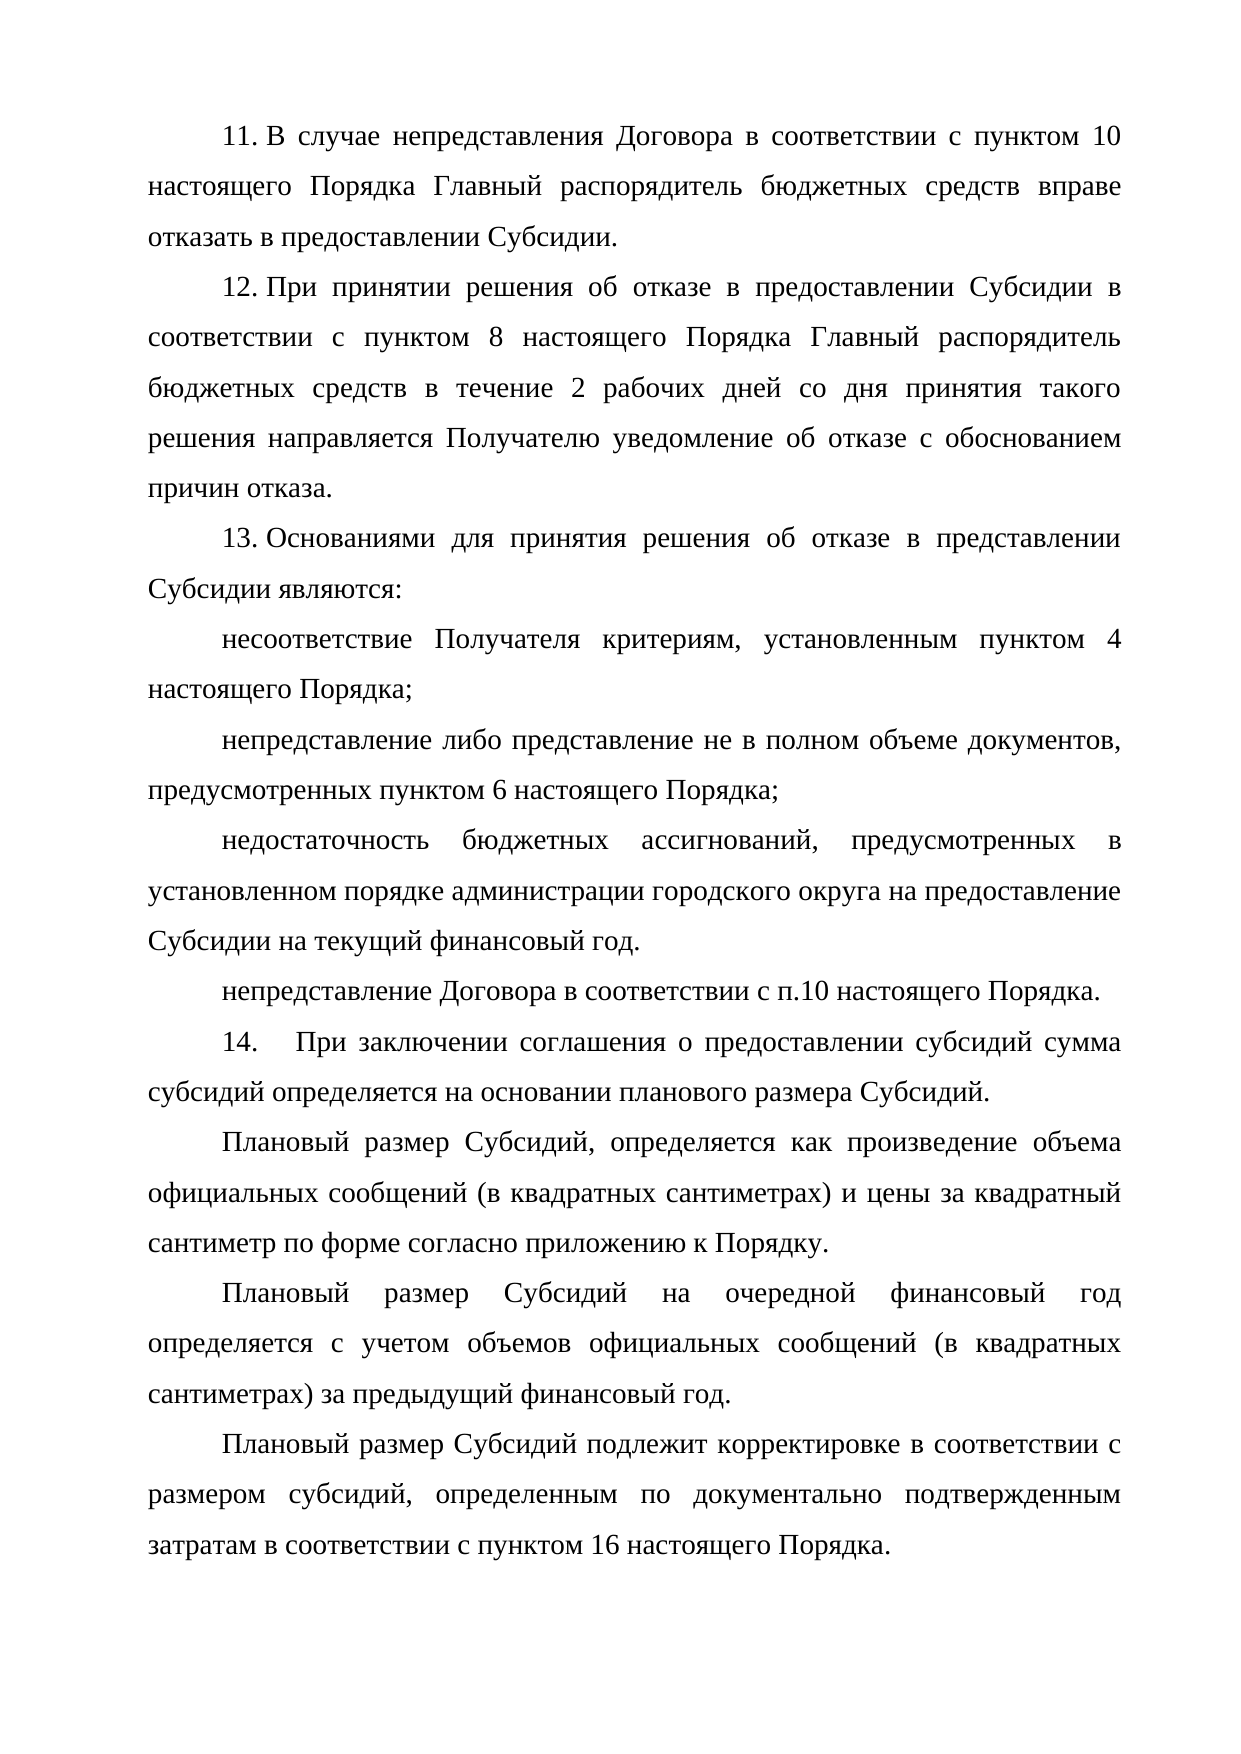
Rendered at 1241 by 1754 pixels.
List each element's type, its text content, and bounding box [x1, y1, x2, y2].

list В случае непредставления Договора в соответствии с пунктом 10 настоящего Порядка Главный распорядитель бюджетных средств вправе отказать в предоставлении Субсидии. [148, 118, 1122, 252]
text непредставление либо представление не в полном объеме документов, предусмотренных пунктом 6 настоящего Порядка; [148, 722, 1122, 806]
list При заключении соглашения о предоставлении субсидий сумма субсидий определяется на основании планового размера Субсидий. [148, 1024, 1122, 1108]
text несоответствие Получателя критериям, установленным пунктом 4 настоящего Порядка; [148, 621, 1122, 705]
list При принятии решения об отказе в предоставлении Субсидии в соответствии с пунктом 8 настоящего Порядка Главный распорядитель бюджетных средств в течение 2 рабочих дней со дня принятия такого решения направляется Получателю уведомление об отказе с обоснованием причин отказа. [148, 269, 1122, 504]
text Плановый размер Субсидий на очередной финансовый год определяется с учетом объемов официальных сообщений (в квадратных сантиметрах) за предыдущий финансовый год. [148, 1275, 1122, 1409]
list Основаниями для принятия решения об отказе в представлении Субсидии являются: [148, 521, 1122, 604]
text недостаточность бюджетных ассигнований, предусмотренных в установленном порядке администрации городского округа на предоставление Субсидии на текущий финансовый год. [148, 822, 1122, 957]
text непредставление Договора в соответствии с п.10 настоящего Порядка. [148, 973, 1122, 1007]
text Плановый размер Субсидий, определяется как произведение объема официальных сообщений (в квадратных сантиметрах) и цены за квадратный сантиметр по форме согласно приложению к Порядку. [148, 1124, 1122, 1258]
text Плановый размер Субсидий подлежит корректировке в соответствии с размером субсидий, определенным по документально подтвержденным затратам в соответствии с пунктом 16 настоящего Порядка. [148, 1426, 1122, 1560]
